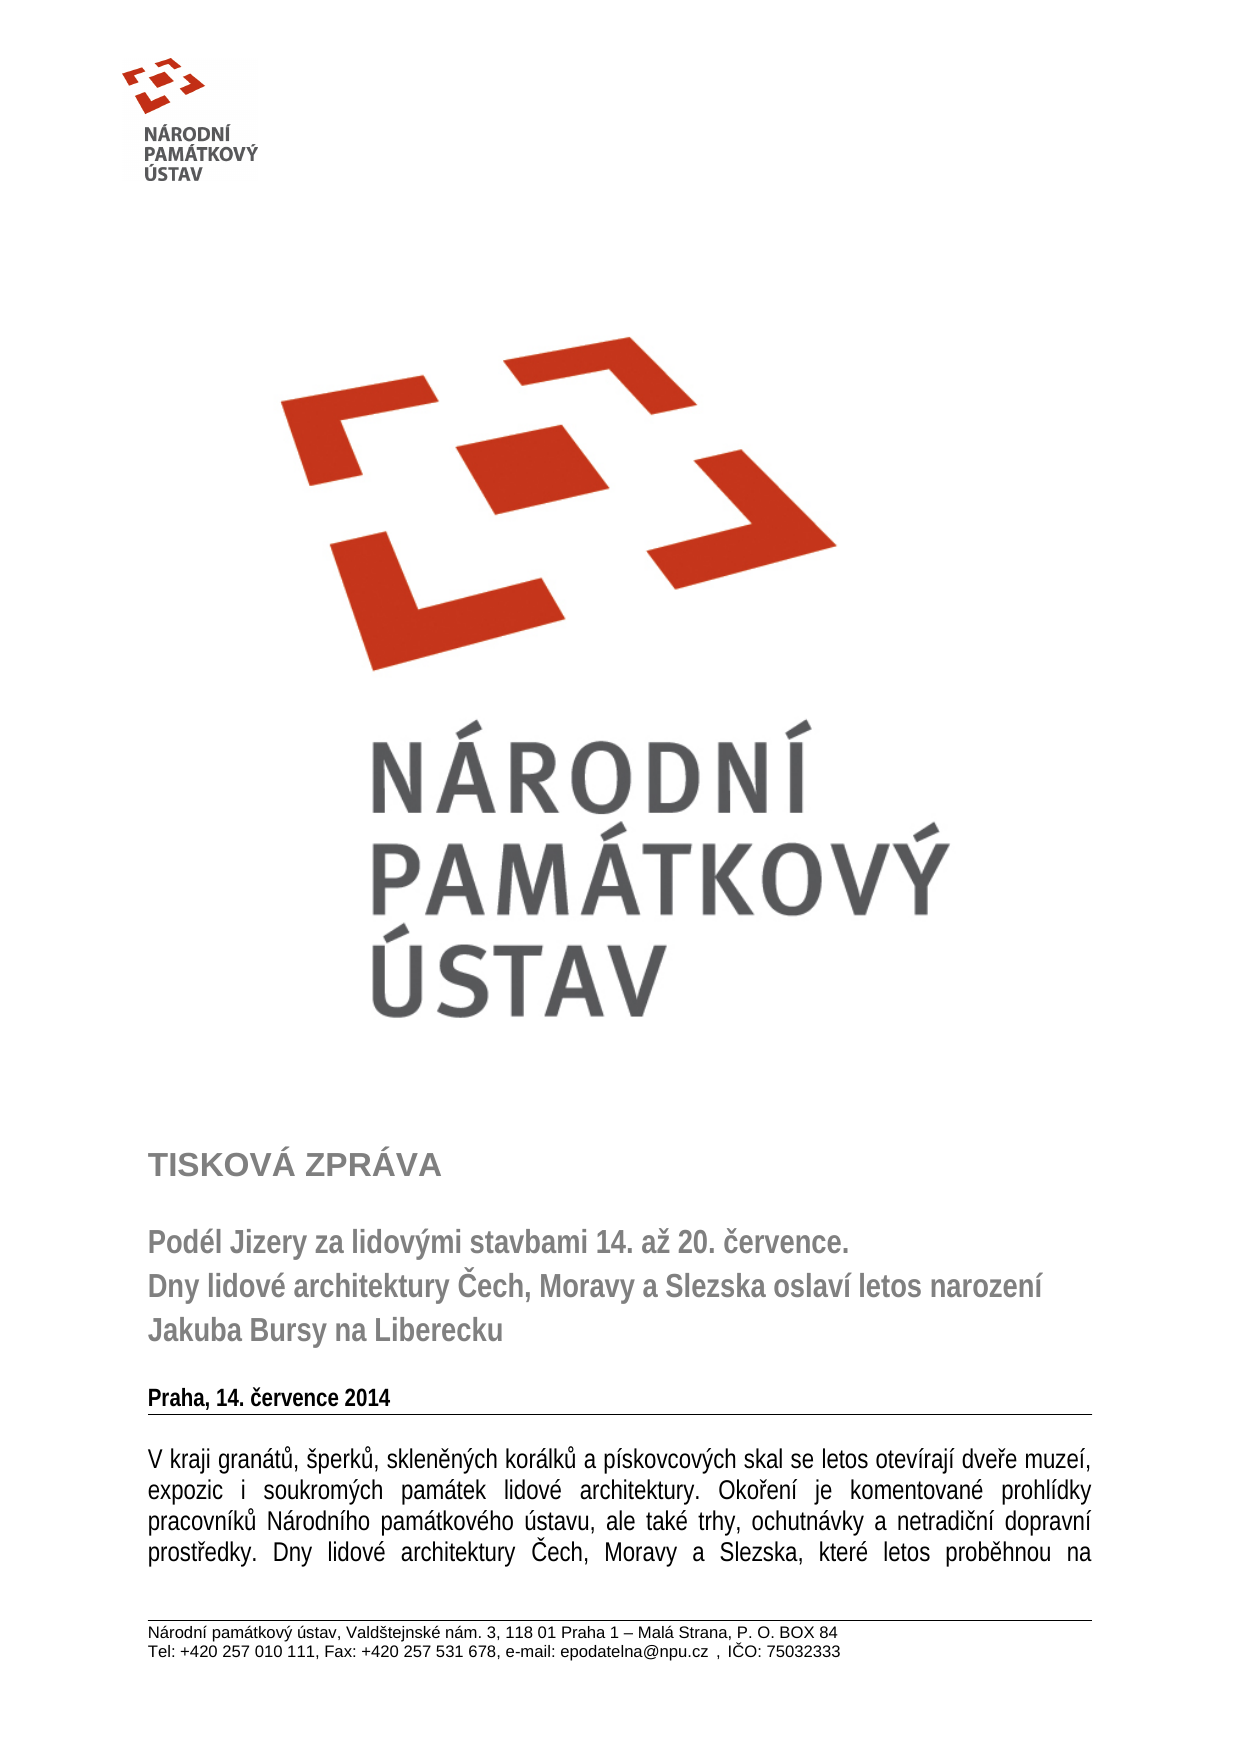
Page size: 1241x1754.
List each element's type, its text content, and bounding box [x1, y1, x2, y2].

text Praha, 14. července 2014 [148, 1383, 1092, 1414]
picture [122, 58, 258, 181]
picture [147, 209, 1084, 1146]
text TISKOVÁ ZPRÁVA [148, 1146, 1092, 1184]
text Dny lidové architektury Čech, Moravy a Slezska oslaví letos narození Jakuba Bursy na Liberecku [148, 1266, 1092, 1348]
text Podél Jizery za lidovými stavbami 14. až 20. července. [148, 1222, 1092, 1261]
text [148, 1443, 1092, 1568]
